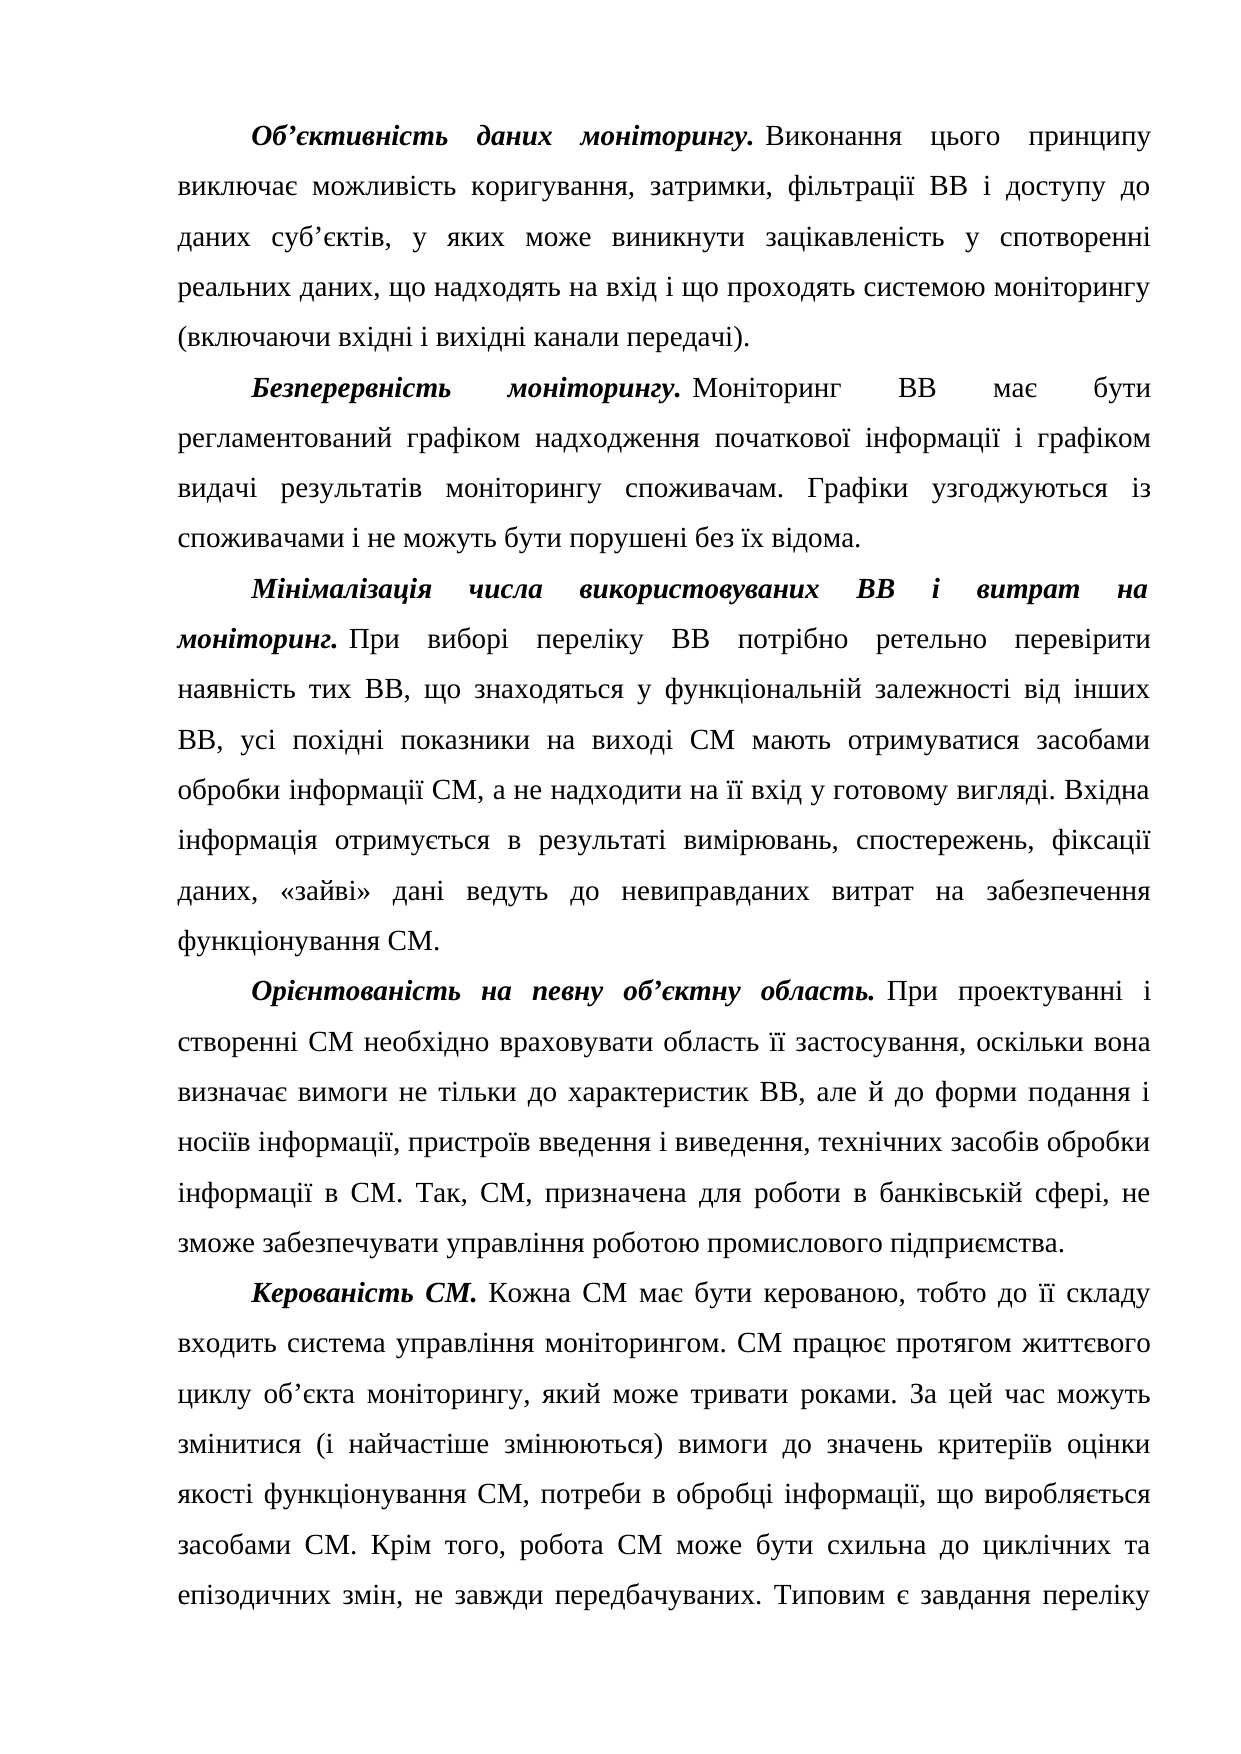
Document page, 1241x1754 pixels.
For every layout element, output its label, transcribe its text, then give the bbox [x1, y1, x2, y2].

text Орієнтованість на певну об’єктну область. При проектуванні і створенні СМ необхідно враховувати область її застосування, оскільки вона визначає вимоги не тільки до характеристик ВВ, але й до форми подання і носіїв інформації, пристроїв введення і виведення, технічних засобів обробки інформації в СМ. Так, СМ, призначена для роботи в банківській сфері, не зможе забезпечувати управління роботою промислового підприємства. [177, 973, 1152, 1258]
text Об’єктивність даних моніторингу. Виконання цього принципу виключає можливість коригування, затримки, фільтрації ВВ і доступу до даних суб’єктів, у яких може виникнути зацікавленість у спотворенні реальних даних, що надходять на вхід і що проходять системою моніторингу (включаючи вхідні і вихідні канали передачі). [177, 118, 1152, 353]
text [177, 1275, 1152, 1611]
text Безперервність моніторингу. Моніторинг ВВ має бути регламентований графіком надходження початкової інформації і графіком видачі результатів моніторингу споживачам. Графіки узгоджуються із споживачами і не можуть бути порушені без їх відома. [177, 370, 1152, 554]
text Мінімалізація числа використовуваних ВВ і витрат на моніторинг. При виборі переліку ВВ потрібно ретельно перевірити наявність тих ВВ, що знаходяться у функціональній залежності від інших ВВ, усі похідні показники на виході СМ мають отримуватися засобами обробки інформації СМ, а не надходити на її вхід у готовому вигляді. Вхідна інформація отримується в результаті вимірювань, спостережень, фіксації даних, «зайві» дані ведуть до невиправданих витрат на забезпечення функціонування СМ. [177, 571, 1152, 957]
